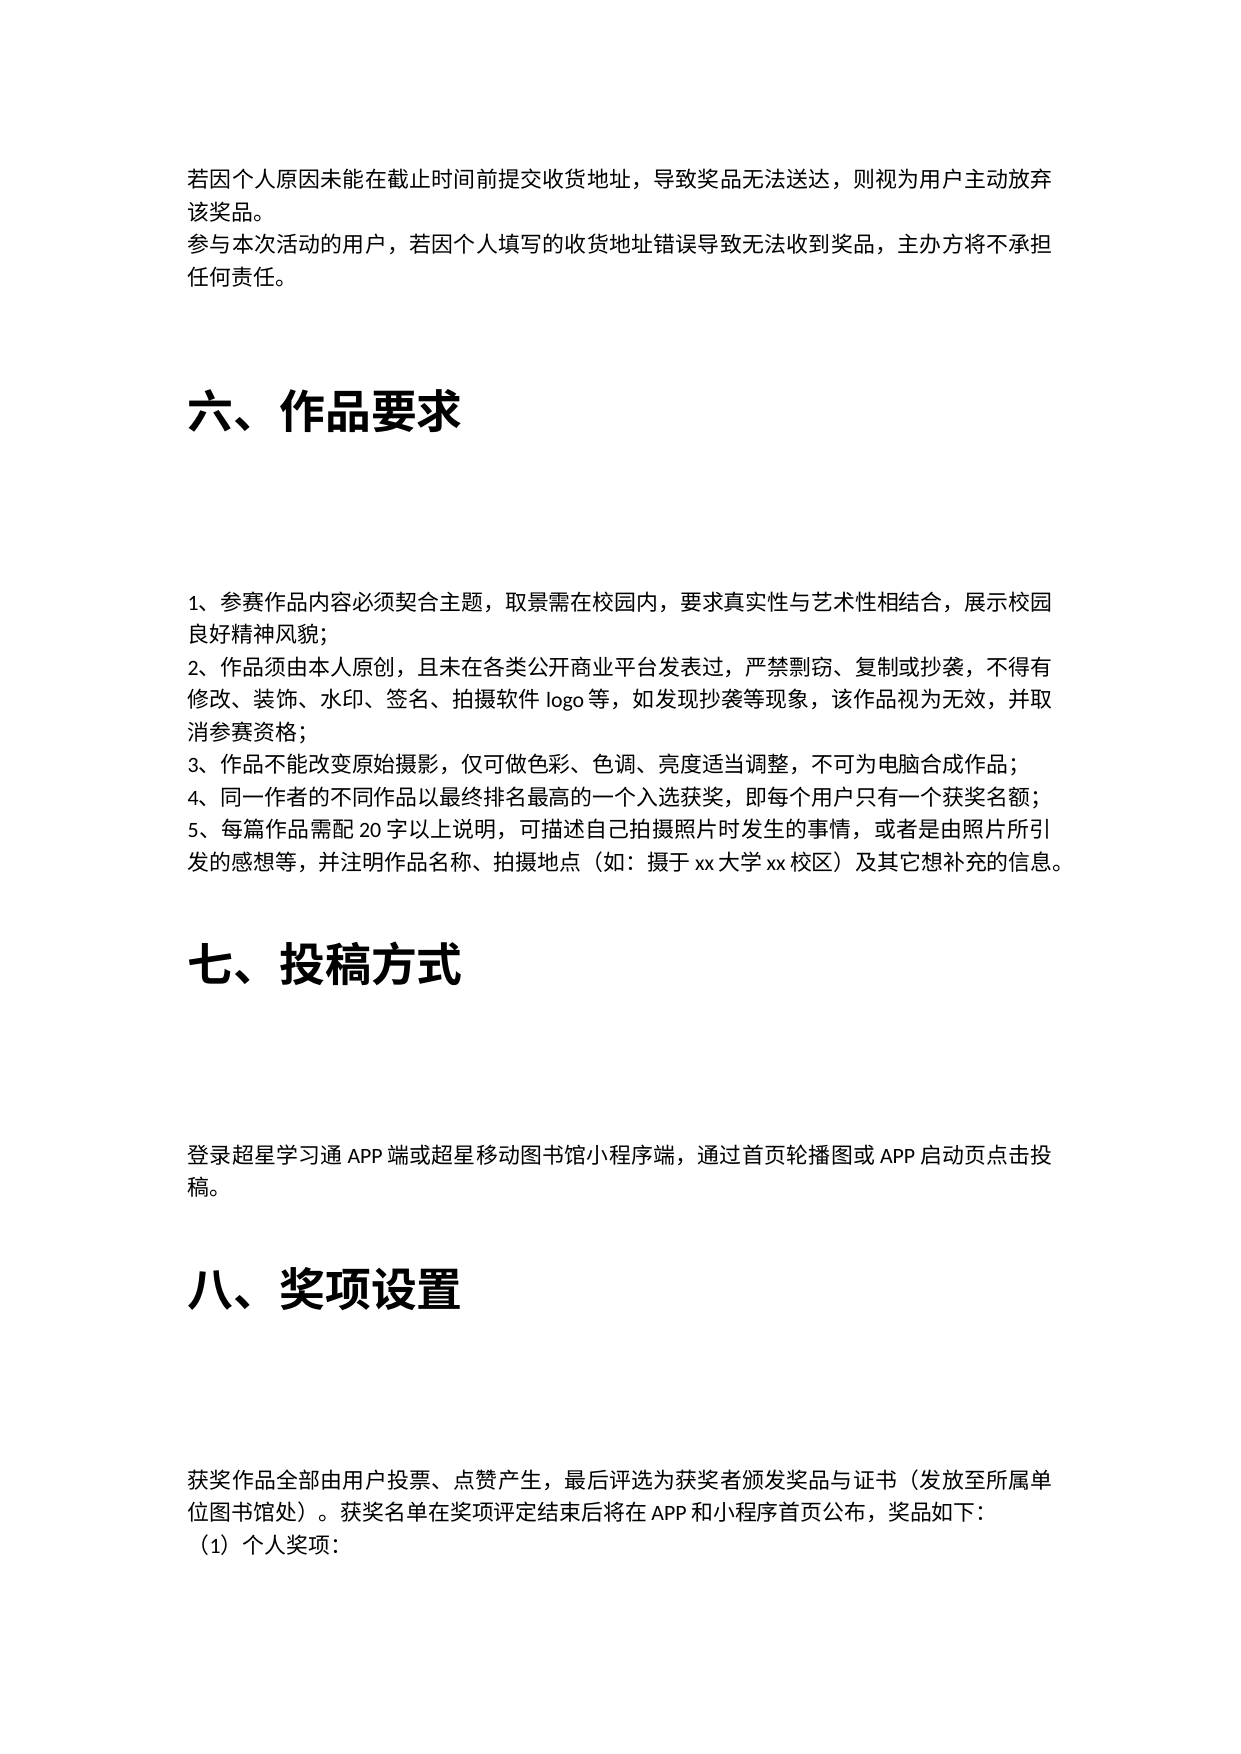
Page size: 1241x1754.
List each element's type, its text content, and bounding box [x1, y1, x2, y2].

text 参与本次活动的用户，若因个人填写的收货地址错误导致无法收到奖品，主办方将不承担任何责任。 [187, 227, 1053, 292]
text 4、同一作者的不同作品以最终排名最高的一个入选获奖，即每个用户只有一个获奖名额； [187, 779, 1053, 812]
text 2、作品须由本人原创，且未在各类公开商业平台发表过，严禁剽窃、复制或抄袭，不得有修改、装饰、水印、签名、拍摄软件logo等，如发现抄袭等现象，该作品视为无效，并取消参赛资格； [187, 649, 1053, 747]
text 1、参赛作品内容必须契合主题，取景需在校园内，要求真实性与艺术性相结合，展示校园良好精神风貌； [187, 584, 1053, 649]
text （1）个人奖项： [187, 1527, 1053, 1560]
text 登录超星学习通APP端或超星移动图书馆小程序端，通过首页轮播图或APP启动页点击投稿。 [187, 1137, 1053, 1202]
text 获奖作品全部由用户投票、点赞产生，最后评选为获奖者颁发奖品与证书（发放至所属单位图书馆处）。获奖名单在奖项评定结束后将在APP和小程序首页公布，奖品如下： [187, 1462, 1053, 1527]
subtitle 七、投稿方式 [187, 912, 1053, 1010]
text 3、作品不能改变原始摄影，仅可做色彩、色调、亮度适当调整，不可为电脑合成作品； [187, 747, 1053, 779]
subtitle 八、奖项设置 [187, 1238, 1053, 1335]
subtitle 六、作品要求 [187, 360, 1053, 457]
text 5、每篇作品需配20字以上说明，可描述自己拍摄照片时发生的事情，或者是由照片所引发的感想等，并注明作品名称、拍摄地点（如：摄于xx大学xx校区）及其它想补充的信息。 [187, 812, 1053, 877]
text 若因个人原因未能在截止时间前提交收货地址，导致奖品无法送达，则视为用户主动放弃该奖品。 [187, 162, 1053, 227]
